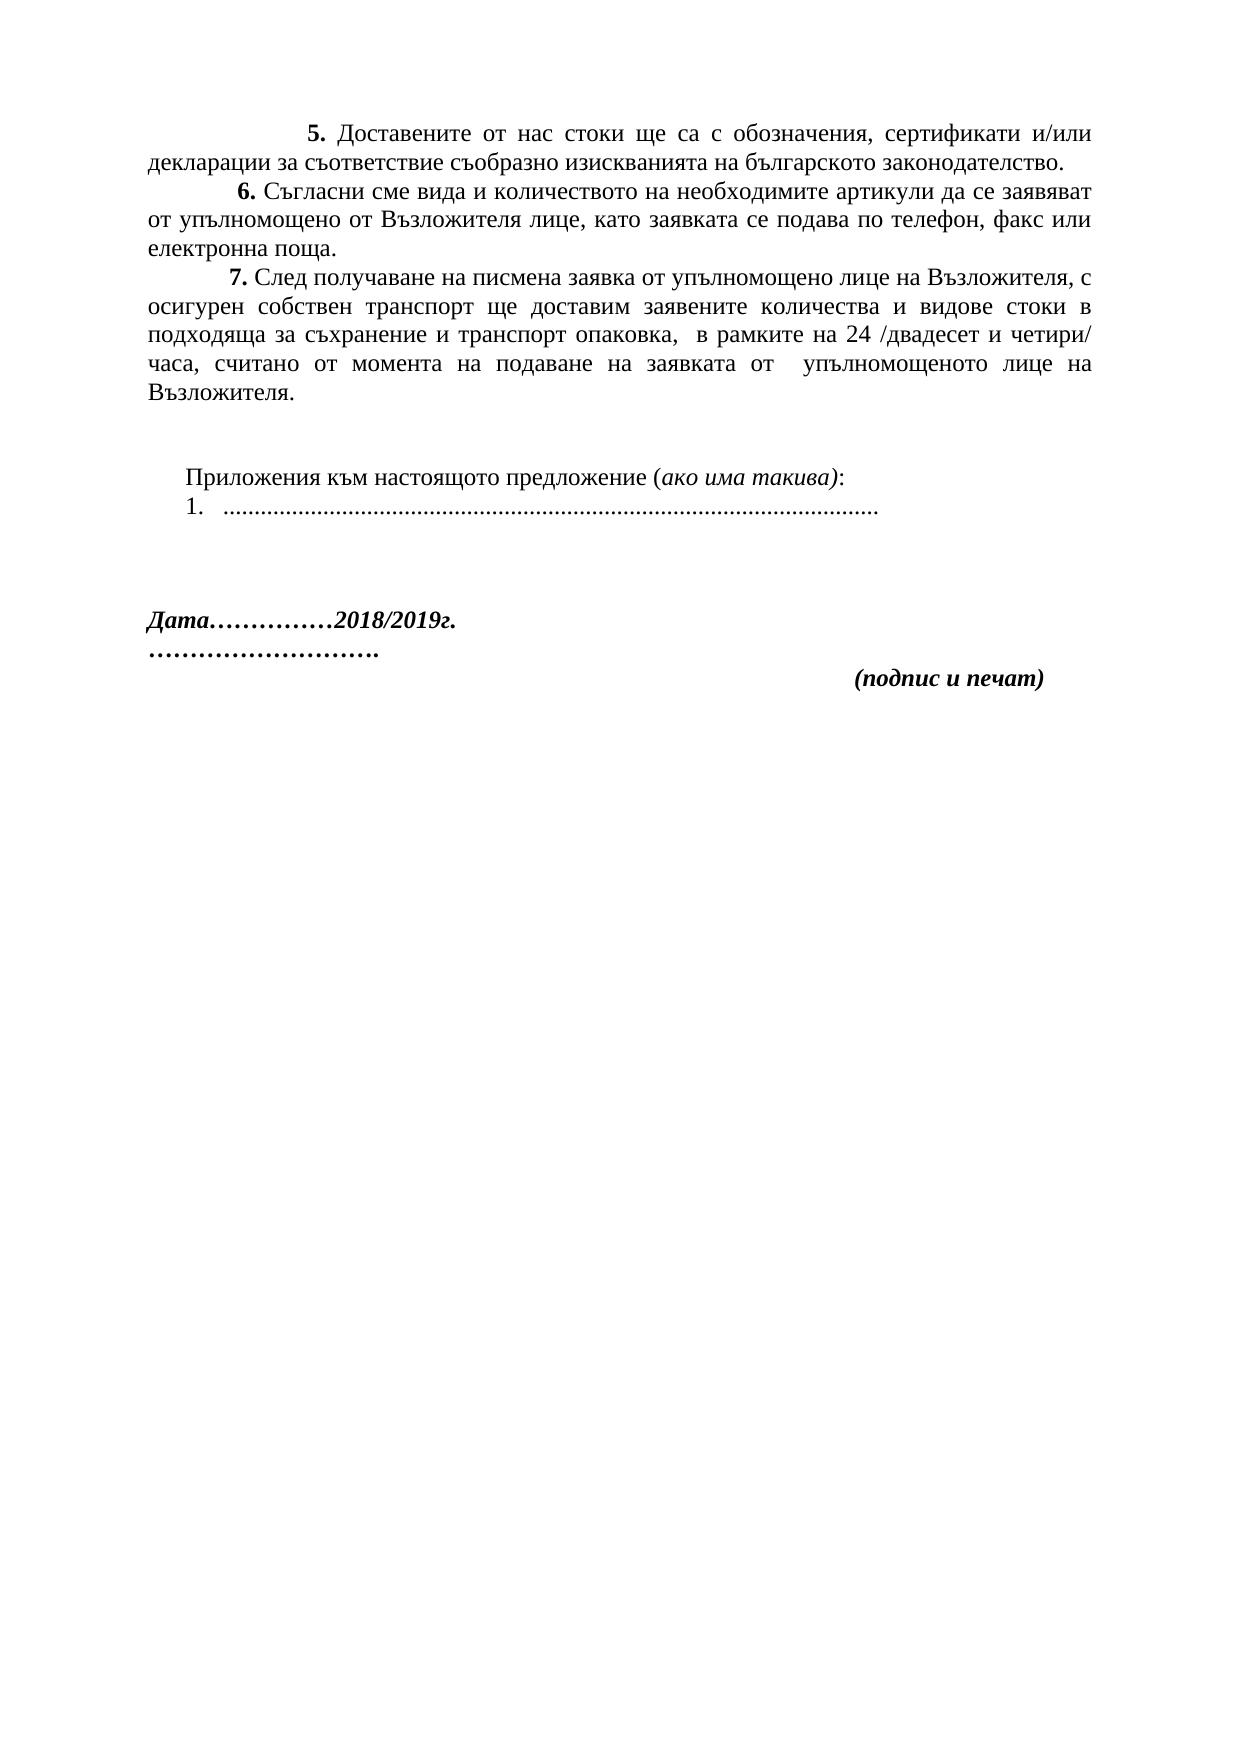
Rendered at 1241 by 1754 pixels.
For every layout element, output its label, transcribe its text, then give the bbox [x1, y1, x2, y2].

text Дата……………2018/2019г. ………………………. [148, 606, 1093, 663]
list ......................................................................................................... [185, 491, 1093, 520]
text Приложения към настоящото предложение (ако има такива): [148, 462, 1093, 491]
text 6. Съгласни сме вида и количеството на необходимите артикули да се заявяват от упълномощено от Възложителя лице, като заявката се подава по телефон, факс или електронна поща. [148, 176, 1093, 262]
text 5. Доставените от нас стоки ще са с обозначения, сертификати и/или декларации за съответствие съобразно изискванията на българското законодателство. [148, 118, 1093, 176]
text (подпис и печат) [148, 663, 1093, 692]
text 7. След получаване на писмена заявка от упълномощено лице на Възложителя, с осигурен собствен транспорт ще доставим заявените количества и видове стоки в подходяща за съхранение и транспорт опаковка, в рамките на 24 /двадесет и четири/ часа, считано от момента на подаване на заявката от упълномощеното лице на Възложителя. [148, 262, 1093, 406]
